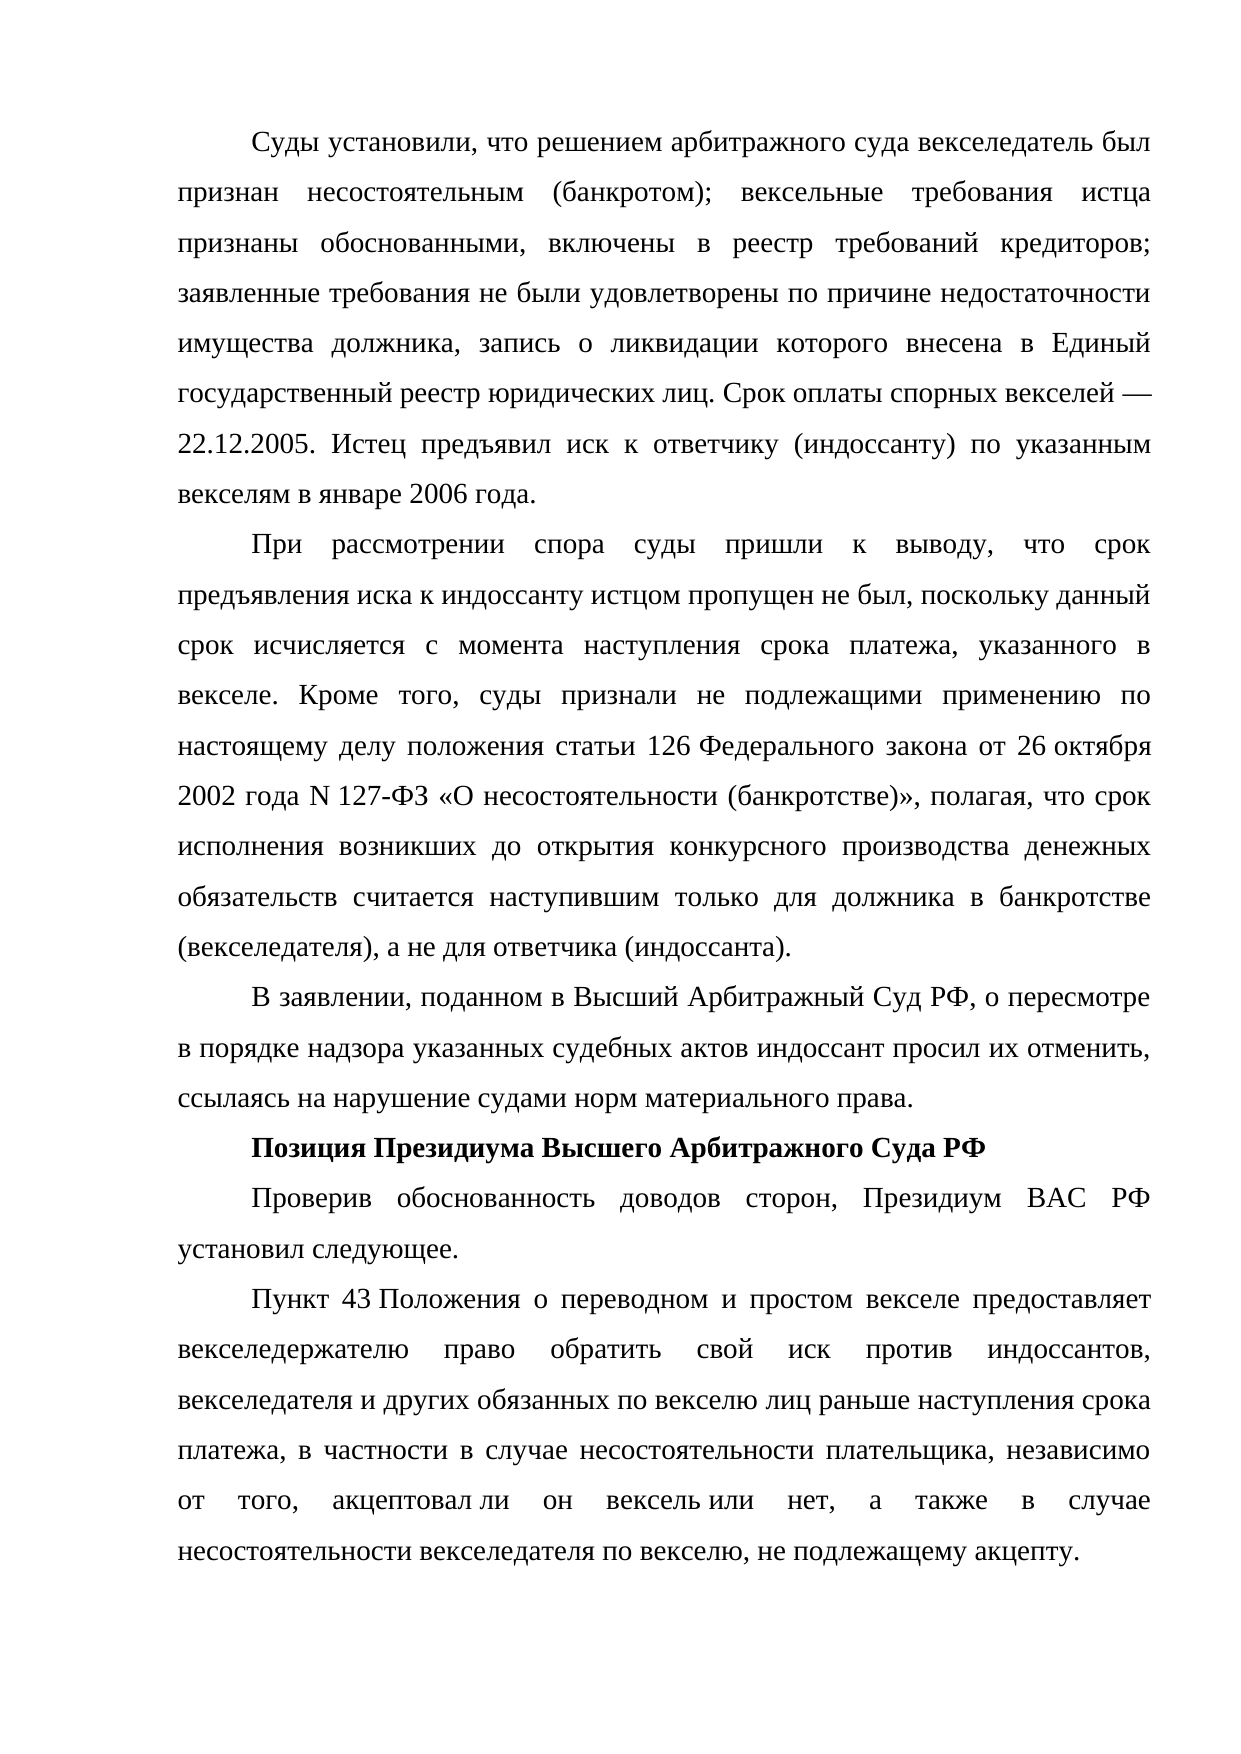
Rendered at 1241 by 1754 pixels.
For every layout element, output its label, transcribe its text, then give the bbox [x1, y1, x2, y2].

text Позиция Президиума Высшего Арбитражного Суда РФ [177, 1130, 1152, 1164]
text Суды установили, что решением арбитражного суда векселедатель был признан несостоятельным (банкротом); вексельные требования истца признаны обоснованными, включены в реестр требований кредиторов; заявленные требования не были удовлетворены по причине недостаточности имущества должника, запись о ликвидации которого внесена в Единый государственный реестр юридических лиц. Срок оплаты спорных векселей — 22.12.2005. Истец предъявил иск к ответчику (индоссанту) по указанным векселям в январе 2006 года. [177, 124, 1152, 510]
text Пункт 43 Положения о переводном и простом векселе предоставляет векселедержателю право обратить свой иск против индоссантов, векселедателя и других обязанных по векселю лиц раньше наступления срока платежа, в частности в случае несостоятельности плательщика, независимо от того, акцептовал ли он вексель или нет, а также в случае несостоятельности векселедателя по векселю, не подлежащему акцепту. [177, 1281, 1152, 1566]
text При рассмотрении спора суды пришли к выводу, что срок предъявления иска к индоссанту истцом пропущен не был, поскольку данный срок исчисляется с момента наступления срока платежа, указанного в векселе. Кроме того, суды признали не подлежащими применению по настоящему делу положения статьи 126 Федерального закона от 26 октября 2002 года N 127-ФЗ «О несостоятельности (банкротстве)», полагая, что срок исполнения возникших до открытия конкурсного производства денежных обязательств считается наступившим только для должника в банкротстве (векселедателя), а не для ответчика (индоссанта). [177, 527, 1152, 963]
text Проверив обоснованность доводов сторон, Президиум ВАС РФ установил следующее. [177, 1181, 1152, 1264]
text В заявлении, поданном в Высший Арбитражный Суд РФ, о пересмотре в порядке надзора указанных судебных актов индоссант просил их отменить, ссылаясь на нарушение судами норм материального права. [177, 979, 1152, 1113]
